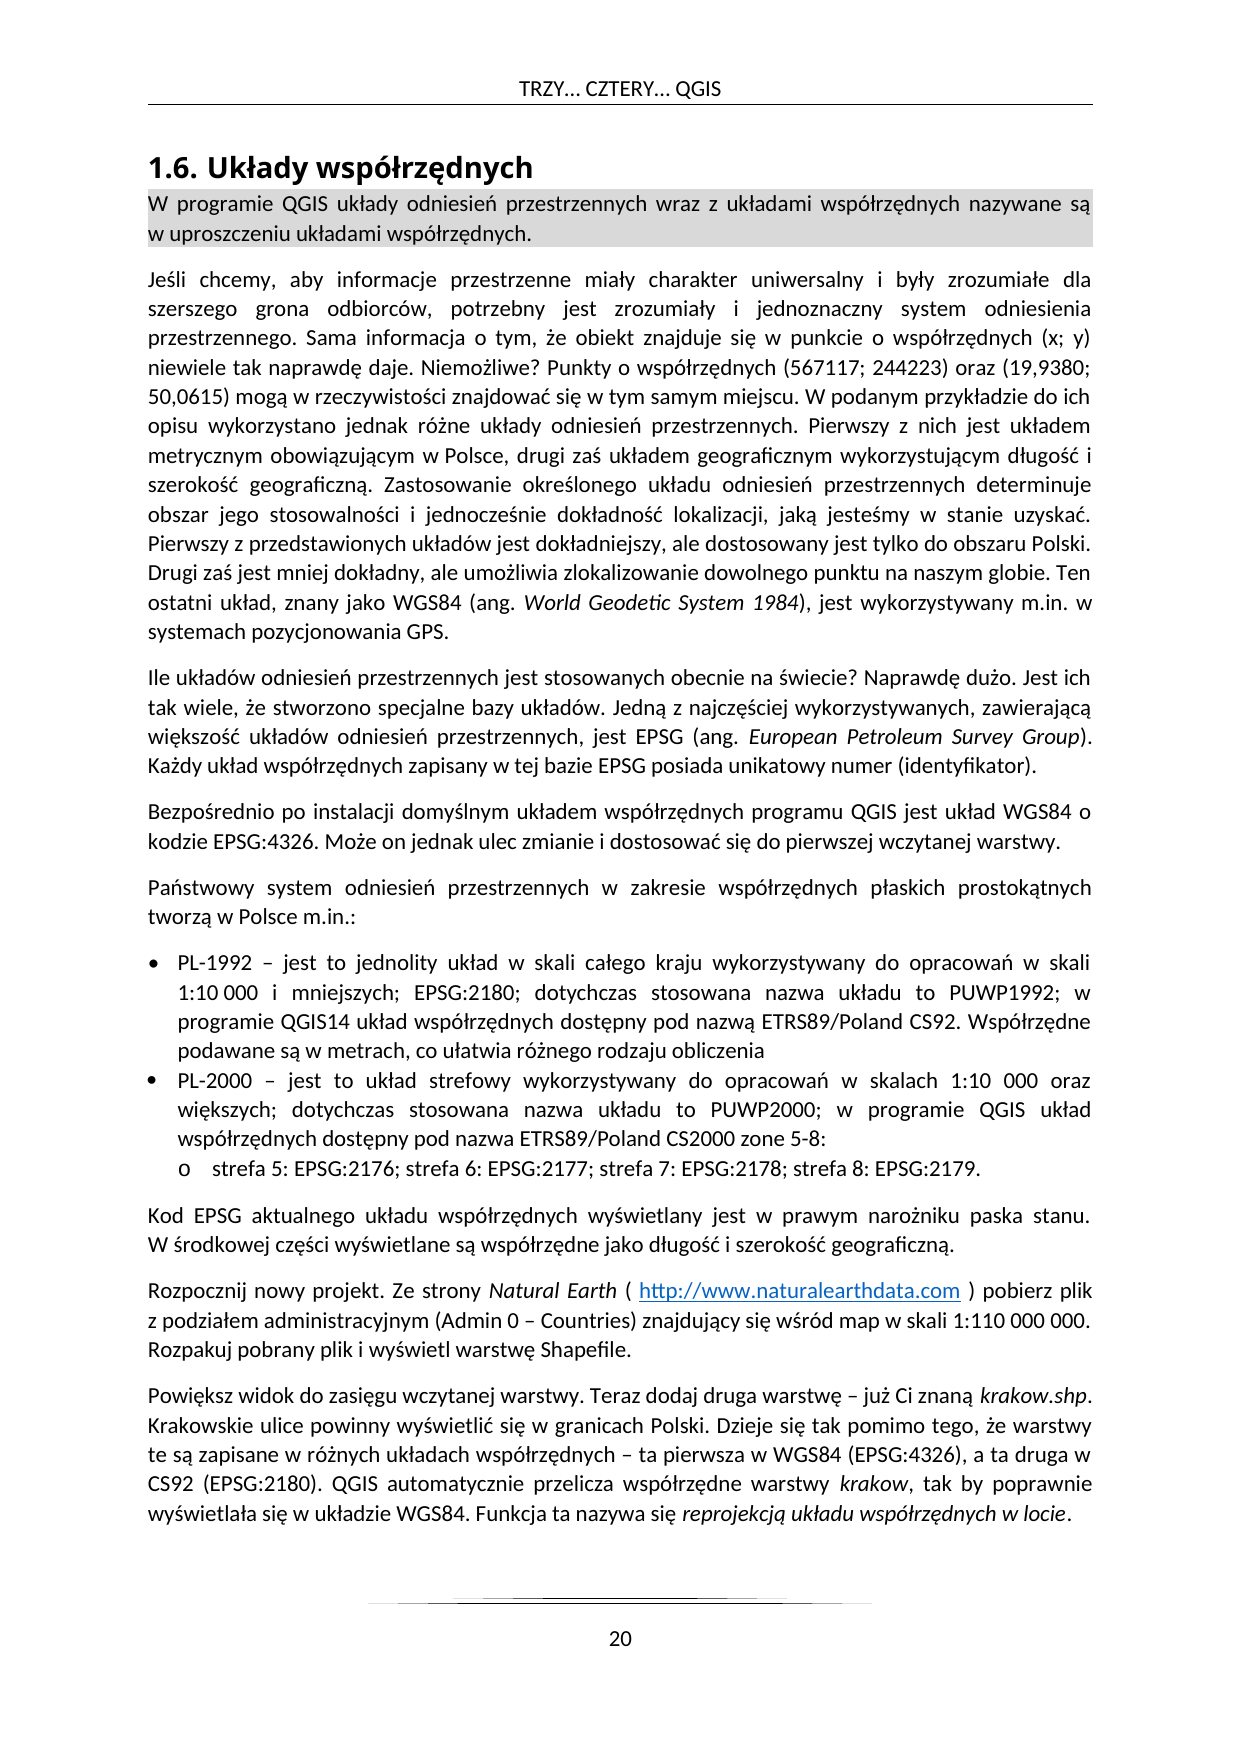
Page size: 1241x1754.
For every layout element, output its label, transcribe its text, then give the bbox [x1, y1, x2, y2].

list PL-2000 – jest to układ strefowy wykorzystywany do opracowań w skalach 1:10 000 oraz większych; dotychczas stosowana nazwa układu to PUWP2000; w programie QGIS układ współrzędnych dostępny pod nazwa ETRS89/Poland CS2000 zone 5-8: [148, 1066, 1093, 1152]
text Rozpocznij nowy projekt. Ze strony Natural Earth ( http://www.naturalearthdata.com ) pobierz plik z podziałem administracyjnym (Admin 0 – Countries) znajdujący się wśród map w skali 1:110 000 000. Rozpakuj pobrany plik i wyświetl warstwę Shapefile. [148, 1277, 1093, 1363]
text Państwowy system odniesień przestrzennych w zakresie współrzędnych płaskich prostokątnych tworzą w Polsce m.in.: [148, 873, 1093, 930]
list PL-1992 – jest to jednolity układ w skali całego kraju wykorzystywany do opracowań w skali 1:10 000 i mniejszych; EPSG:2180; dotychczas stosowana nazwa układu to PUWP1992; w programie QGIS14 układ współrzędnych dostępny pod nazwą ETRS89/Poland CS92. Współrzędne podawane są w metrach, co ułatwia różnego rodzaju obliczenia [148, 948, 1093, 1064]
text Bezpośrednio po instalacji domyślnym układem współrzędnych programu QGIS jest układ WGS84 o kodzie EPSG:4326. Może on jednak ulec zmianie i dostosować się do pierwszej wczytanej warstwy. [148, 797, 1093, 855]
list strefa 5: EPSG:2176; strefa 6: EPSG:2177; strefa 7: EPSG:2178; strefa 8: EPSG:2179. [177, 1154, 1093, 1183]
text Jeśli chcemy, aby informacje przestrzenne miały charakter uniwersalny i były zrozumiałe dla szerszego grona odbiorców, potrzebny jest zrozumiały i jednoznaczny system odniesienia przestrzennego. Sama informacja o tym, że obiekt znajduje się w punkcie o współrzędnych (x; y) niewiele tak naprawdę daje. Niemożliwe? Punkty o współrzędnych (567117; 244223) oraz (19,9380; 50,0615) mogą w rzeczywistości znajdować się w tym samym miejscu. W podanym przykładzie do ich opisu wykorzystano jednak różne układy odniesień przestrzennych. Pierwszy z nich jest układem metrycznym obowiązującym w Polsce, drugi zaś układem geograficznym wykorzystującym długość i szerokość geograficzną. Zastosowanie określonego układu odniesień przestrzennych determinuje obszar jego stosowalności i jednocześnie dokładność lokalizacji, jaką jesteśmy w stanie uzyskać. Pierwszy z przedstawionych układów jest dokładniejszy, ale dostosowany jest tylko do obszaru Polski. Drugi zaś jest mniej dokładny, ale umożliwia zlokalizowanie dowolnego punktu na naszym globie. Ten ostatni układ, znany jako WGS84 (ang. World Geodetic System 1984), jest wykorzystywany m.in. w systemach pozycjonowania GPS. [148, 265, 1093, 645]
subtitle Układy współrzędnych [148, 148, 1093, 187]
text Ile układów odniesień przestrzennych jest stosowanych obecnie na świecie? Naprawdę dużo. Jest ich tak wiele, że stworzono specjalne bazy układów. Jedną z najczęściej wykorzystywanych, zawierającą większość układów odniesień przestrzennych, jest EPSG (ang. European Petroleum Survey Group). Każdy układ współrzędnych zapisany w tej bazie EPSG posiada unikatowy numer (identyfikator). [148, 663, 1093, 779]
text Powiększ widok do zasięgu wczytanej warstwy. Teraz dodaj druga warstwę – już Ci znaną krakow.shp. Krakowskie ulice powinny wyświetlić się w granicach Polski. Dzieje się tak pomimo tego, że warstwy te są zapisane w różnych układach współrzędnych – ta pierwsza w WGS84 (EPSG:4326), a ta druga w CS92 (EPSG:2180). QGIS automatycznie przelicza współrzędne warstwy krakow, tak by poprawnie wyświetlała się w układzie WGS84. Funkcja ta nazywa się reprojekcją układu współrzędnych w locie. [148, 1381, 1093, 1527]
text W programie QGIS układy odniesień przestrzennych wraz z układami współrzędnych nazywane są w uproszczeniu układami współrzędnych. [148, 189, 1093, 247]
text Kod EPSG aktualnego układu współrzędnych wyświetlany jest w prawym narożniku paska stanu. W środkowej części wyświetlane są współrzędne jako długość i szerokość geograficzną. [148, 1201, 1093, 1258]
